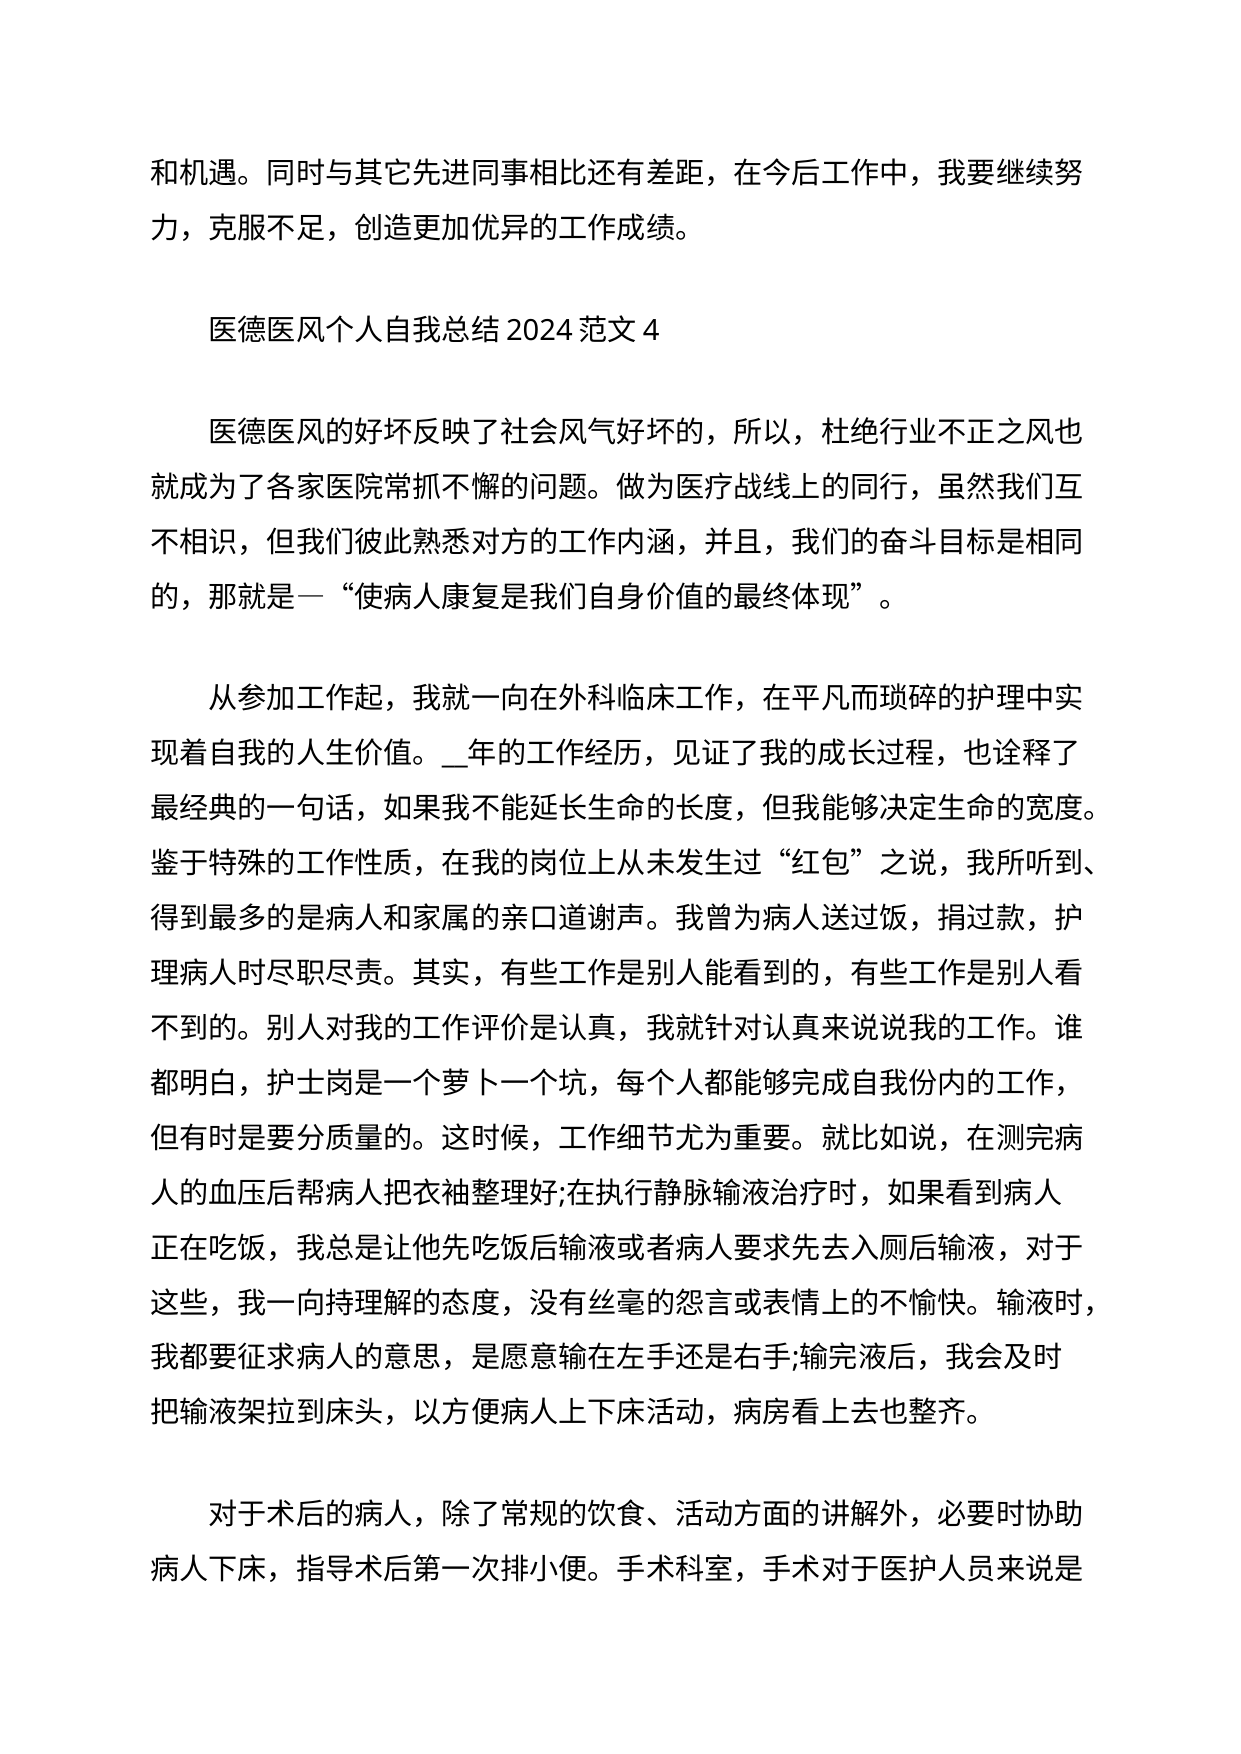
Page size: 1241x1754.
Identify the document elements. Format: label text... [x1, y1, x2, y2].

text 从参加工作起，我就一向在外科临床工作，在平凡而琐碎的护理中实现着自我的人生价值。__年的工作经历，见证了我的成长过程，也诠释了最经典的一句话，如果我不能延长生命的长度，但我能够决定生命的宽度。鉴于特殊的工作性质，在我的岗位上从未发生过“红包”之说，我所听到、得到最多的是病人和家属的亲口道谢声。我曾为病人送过饭，捐过款，护理病人时尽职尽责。其实，有些工作是别人能看到的，有些工作是别人看不到的。别人对我的工作评价是认真，我就针对认真来说说我的工作。谁都明白，护士岗是一个萝卜一个坑，每个人都能够完成自我份内的工作，但有时是要分质量的。这时候，工作细节尤为重要。就比如说，在测完病人的血压后帮病人把衣袖整理好;在执行静脉输液治疗时，如果看到病人正在吃饭，我总是让他先吃饭后输液或者病人要求先去入厕后输液，对于这些，我一向持理解的态度，没有丝毫的怨言或表情上的不愉快。输液时，我都要征求病人的意思，是愿意输在左手还是右手;输完液后，我会及时把输液架拉到床头，以方便病人上下床活动，病房看上去也整齐。 [150, 675, 1090, 1431]
text 医德医风个人自我总结2024范文4 [150, 307, 1090, 349]
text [150, 1491, 1090, 1588]
text 医德医风的好坏反映了社会风气好坏的，所以，杜绝行业不正之风也就成为了各家医院常抓不懈的问题。做为医疗战线上的同行，虽然我们互不相识，但我们彼此熟悉对方的工作内涵，并且，我们的奋斗目标是相同的，那就是—“使病人康复是我们自身价值的最终体现”。 [150, 409, 1090, 616]
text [150, 150, 1090, 247]
